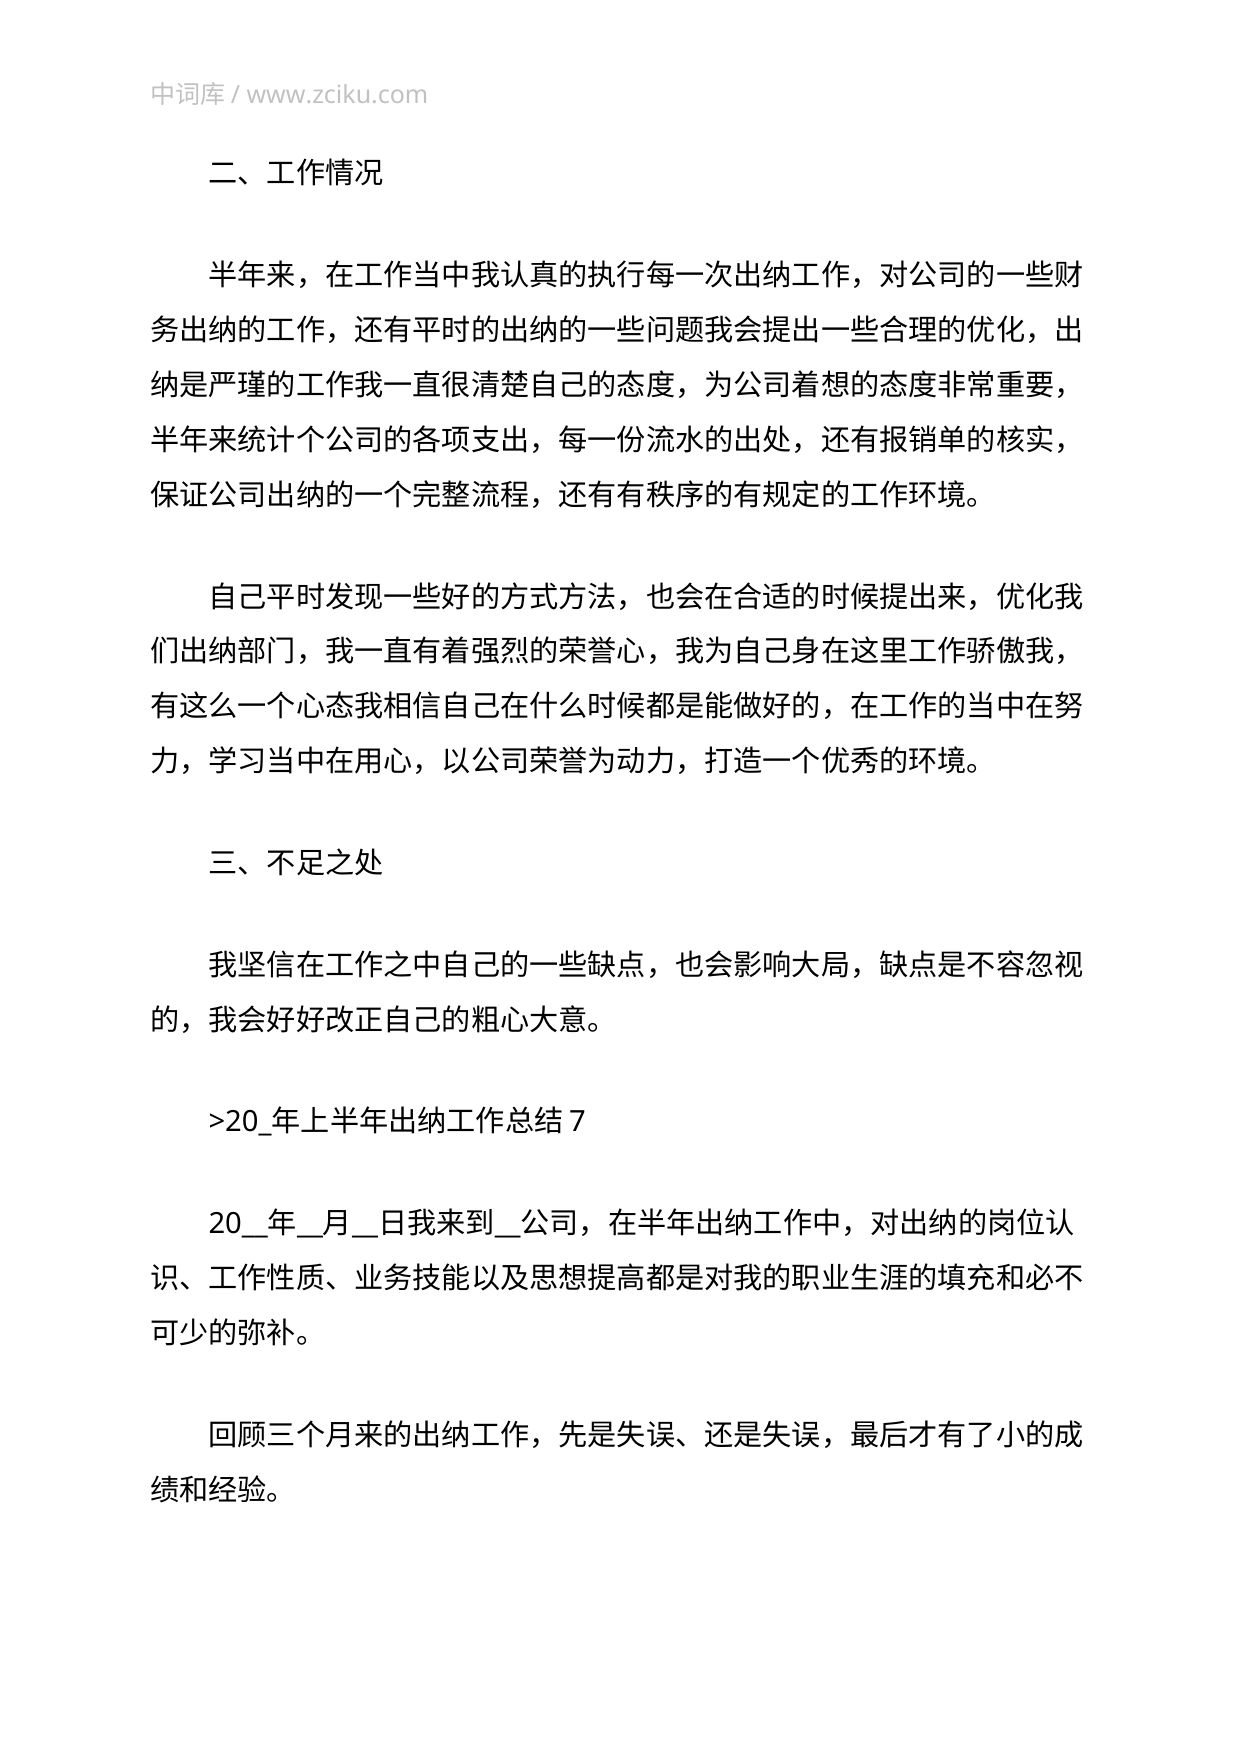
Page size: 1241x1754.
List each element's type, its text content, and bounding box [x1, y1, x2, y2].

text 自己平时发现一些好的方式方法，也会在合适的时候提出来，优化我们出纳部门，我一直有着强烈的荣誉心，我为自己身在这里工作骄傲我，有这么一个心态我相信自己在什么时候都是能做好的，在工作的当中在努力，学习当中在用心，以公司荣誉为动力，打造一个优秀的环境。 [150, 573, 1090, 780]
text 我坚信在工作之中自己的一些缺点，也会影响大局，缺点是不容忽视的，我会好好改正自己的粗心大意。 [150, 941, 1090, 1038]
text 二、工作情况 [150, 150, 1090, 192]
text >20_年上半年出纳工作总结7 [150, 1098, 1090, 1140]
text 20__年__月__日我来到__公司，在半年出纳工作中，对出纳的岗位认识、工作性质、业务技能以及思想提高都是对我的职业生涯的填充和必不可少的弥补。 [150, 1200, 1090, 1352]
text 三、不足之处 [150, 839, 1090, 882]
text 半年来，在工作当中我认真的执行每一次出纳工作，对公司的一些财务出纳的工作，还有平时的出纳的一些问题我会提出一些合理的优化，出纳是严瑾的工作我一直很清楚自己的态度，为公司着想的态度非常重要，半年来统计个公司的各项支出，每一份流水的出处，还有报销单的核实，保证公司出纳的一个完整流程，还有有秩序的有规定的工作环境。 [150, 252, 1090, 514]
text 回顾三个月来的出纳工作，先是失误、还是失误，最后才有了小的成绩和经验。 [150, 1412, 1090, 1509]
